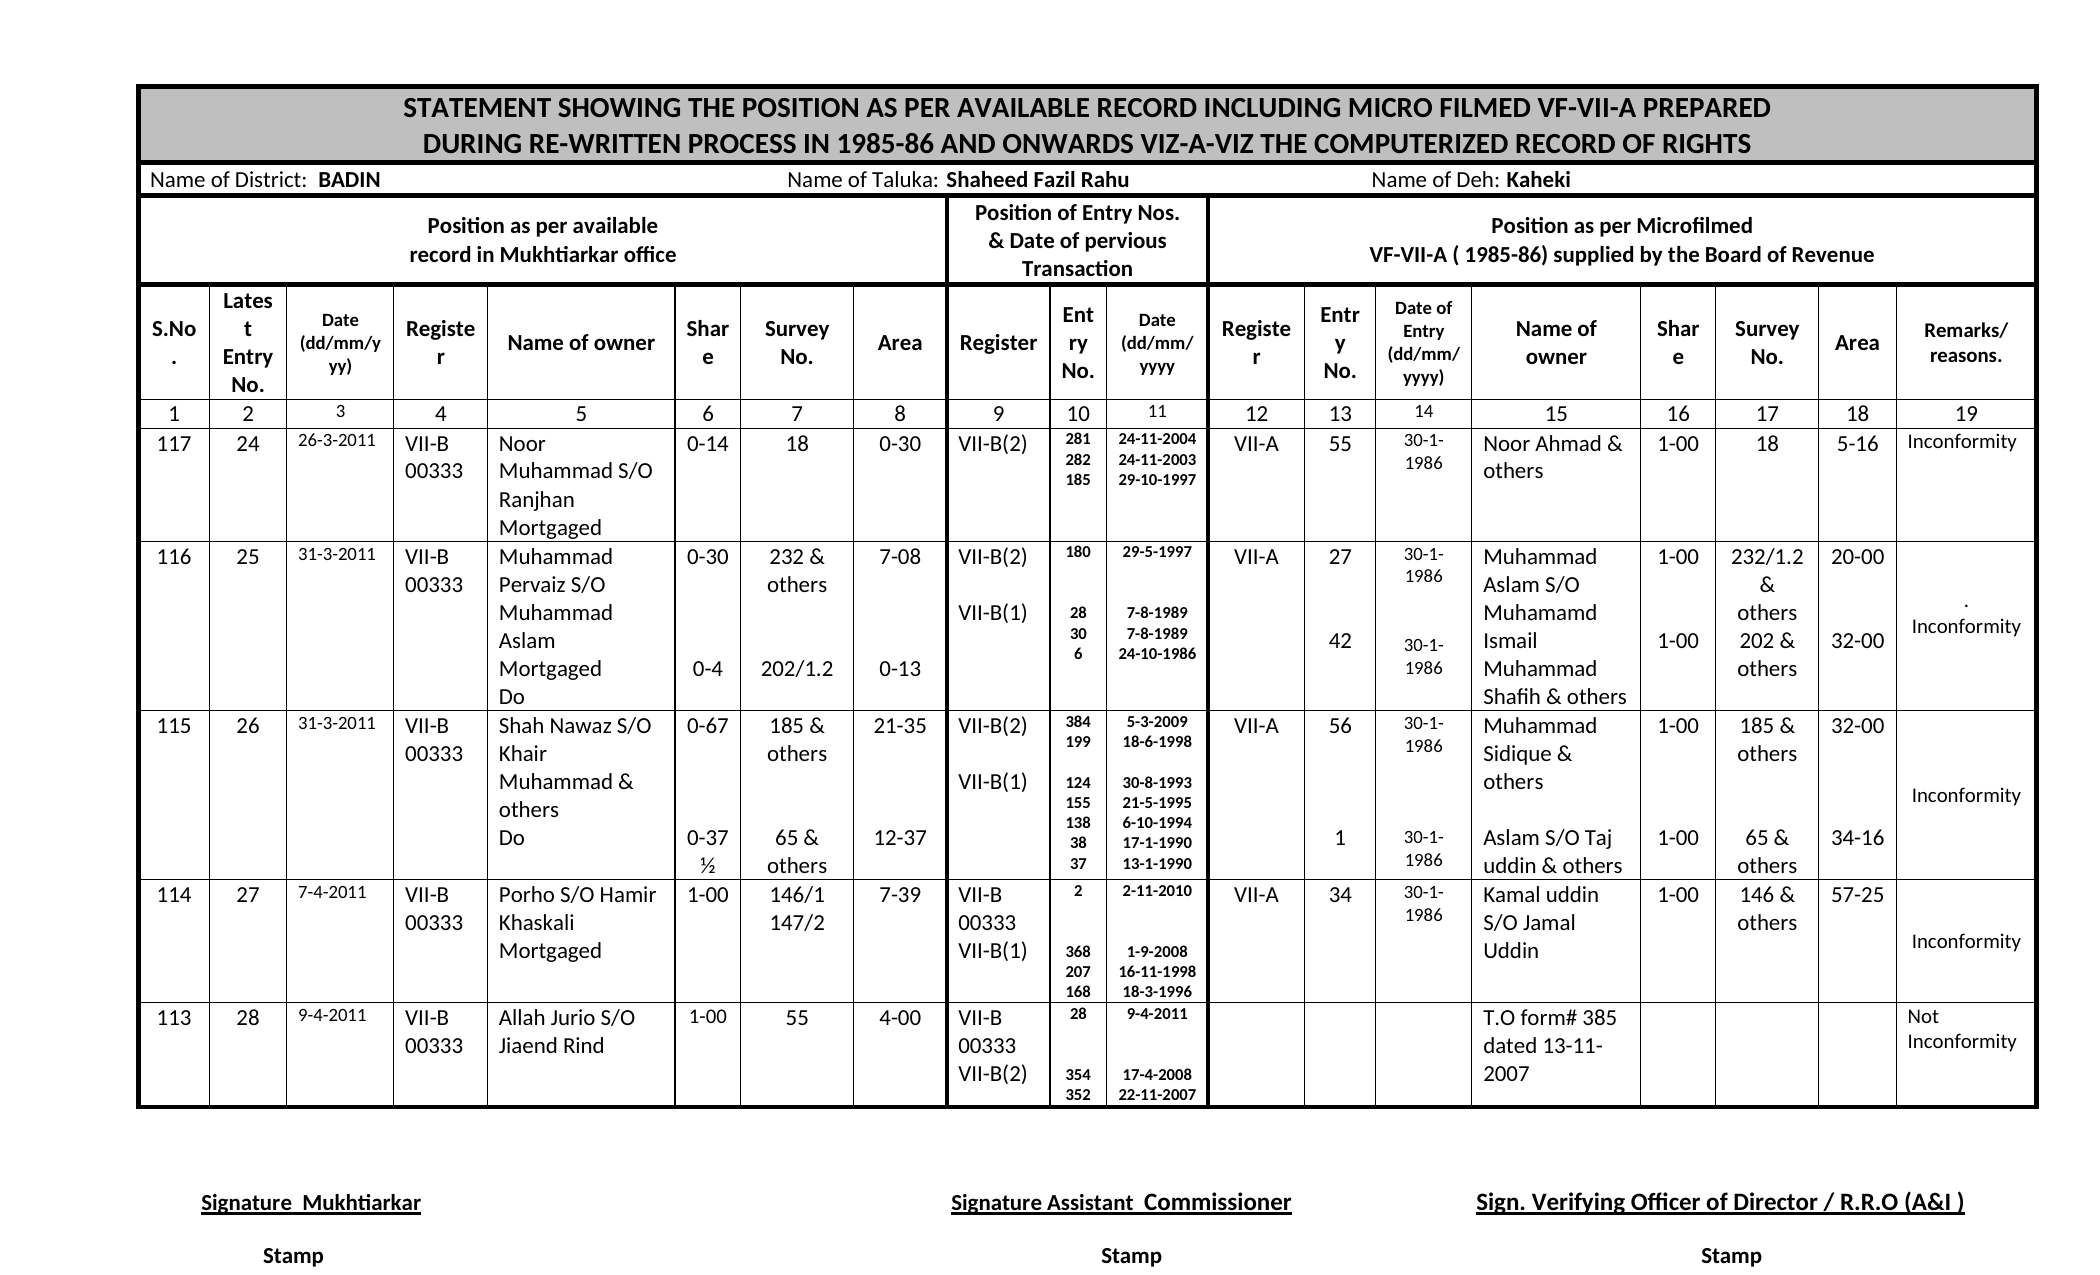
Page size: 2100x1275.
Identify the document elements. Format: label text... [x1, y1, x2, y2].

table_cell 4-00 [854, 1003, 945, 1104]
table_cell 2 [210, 400, 286, 428]
table_cell VII-B 00333 [394, 542, 487, 710]
table_cell 9-4-2011 [287, 1003, 393, 1104]
table_cell 28 354 352 [1051, 1003, 1106, 1104]
table_cell Noor Muhammad S/O Ranjhan Mortgaged [488, 429, 674, 541]
table_cell VII-A [1210, 542, 1304, 710]
table_cell VII-B(2) VII-B(1) [949, 711, 1049, 879]
table_cell 12 [1210, 400, 1304, 428]
table_cell 16 [1641, 400, 1715, 428]
table_cell Entry No. [1051, 287, 1106, 398]
table_cell 31-3-2011 [287, 711, 393, 879]
table_cell 8 [854, 400, 945, 428]
table_cell 14 [1376, 400, 1471, 428]
table_cell 31-3-2011 [287, 542, 393, 710]
table_cell Position as per Microfilmed VF-VII-A ( 1985-86) supplied by the Board of Revenue [1210, 198, 2034, 282]
table_cell Date (dd/mm/yyyy [1107, 287, 1206, 398]
table_cell Shah Nawaz S/O Khair Muhammad & others Do [488, 711, 674, 879]
table_cell 1-00 1-00 [1641, 542, 1715, 710]
table_cell 55 [741, 1003, 853, 1104]
table_cell 17 [1716, 400, 1818, 428]
table_cell 185 & others 65 & others [741, 711, 853, 879]
table_cell 2 368 207 168 [1051, 880, 1106, 1002]
table_cell Not Inconformity [1897, 1003, 2034, 1104]
table_cell 1-00 [1641, 429, 1715, 541]
table_cell Register [1210, 287, 1304, 398]
table_cell Area [1819, 287, 1896, 398]
table_cell 113 [141, 1003, 209, 1104]
table_cell Latest Entry No. [210, 287, 286, 398]
table_cell [1376, 1003, 1471, 1104]
table_cell 146 & others [1716, 880, 1818, 1002]
table_cell VII-B(2) [949, 429, 1049, 541]
table_cell 7-39 [854, 880, 945, 1002]
table_cell 114 [141, 880, 209, 1002]
table_cell 18 [741, 429, 853, 541]
table_cell . Inconformity [1897, 542, 2034, 710]
table_header STATEMENT SHOWING THE POSITION AS PER AVAILABLE RECORD INCLUDING MICRO FILMED VF-VII-A PREPARED DURING RE-WRITTEN PROCESS IN 1985-86 AND ONWARDS VIZ-A-VIZ THE COMPUTERIZED RECORD OF RIGHTS [141, 89, 2034, 160]
table_cell Share [676, 287, 740, 398]
table_cell Inconformity [1897, 429, 2034, 541]
table_cell 10 [1051, 400, 1106, 428]
table_cell Area [854, 287, 945, 398]
table_cell Position as per available record in Mukhtiarkar office [141, 198, 945, 282]
table_cell 29-5-1997 7-8-1989 7-8-1989 24-10-1986 [1107, 542, 1206, 710]
table_cell 0-30 [854, 429, 945, 541]
table_cell Muhammad Pervaiz S/O Muhammad Aslam Mortgaged Do [488, 542, 674, 710]
table_cell Survey No. [1716, 287, 1818, 398]
table_cell 55 [1305, 429, 1375, 541]
table_cell 6 [676, 400, 740, 428]
table_cell VII-B 00333 [394, 711, 487, 879]
table_cell 28 [210, 1003, 286, 1104]
table_cell [1819, 1003, 1896, 1104]
table_cell 3 [287, 400, 393, 428]
table_cell 57-25 [1819, 880, 1896, 1002]
table_cell VII-B 00333 VII-B(2) [949, 1003, 1049, 1104]
table_cell Position of Entry Nos. & Date of pervious Transaction [949, 198, 1206, 282]
table_cell 1-00 [676, 1003, 740, 1104]
table_cell VII-B 00333 VII-B(1) [949, 880, 1049, 1002]
table_cell 232 & others 202/1.2 [741, 542, 853, 710]
table_cell 7-08 0-13 [854, 542, 945, 710]
table_cell 2-11-2010 1-9-2008 16-11-1998 18-3-1996 [1107, 880, 1206, 1002]
table_cell 7-4-2011 [287, 880, 393, 1002]
table_cell S.No. [141, 287, 209, 398]
table_cell 185 & others 65 & others [1716, 711, 1818, 879]
table_cell 232/1.2 & others 202 & others [1716, 542, 1818, 710]
table_cell 180 28 30 6 [1051, 542, 1106, 710]
table_cell 1-00 [676, 880, 740, 1002]
table_cell Inconformity [1897, 880, 2034, 1002]
table_cell Name of owner [488, 287, 674, 398]
table_cell 18 [1819, 400, 1896, 428]
table_cell [1716, 1003, 1818, 1104]
table_cell Register [394, 287, 487, 398]
table_cell 27 42 [1305, 542, 1375, 710]
table_cell 384 199 124 155 138 38 37 [1051, 711, 1106, 879]
table_cell Survey No. [741, 287, 853, 398]
table_cell 24-11-2004 24-11-2003 29-10-1997 [1107, 429, 1206, 541]
table_cell 5 [488, 400, 674, 428]
table_cell 146/1 147/2 [741, 880, 853, 1002]
table_cell Noor Ahmad & others [1472, 429, 1640, 541]
table_cell [1305, 1003, 1375, 1104]
table_cell 116 [141, 542, 209, 710]
table_cell Register [949, 287, 1049, 398]
table_cell VII-B 00333 [394, 429, 487, 541]
table_cell 21-35 12-37 [854, 711, 945, 879]
table_cell VII-B 00333 [394, 880, 487, 1002]
table_cell Muhammad Sidique & others Aslam S/O Taj uddin & others [1472, 711, 1640, 879]
table_cell [1210, 1003, 1304, 1104]
table_cell 19 [1897, 400, 2034, 428]
table_cell [1641, 1003, 1715, 1104]
table_cell Allah Jurio S/O Jiaend Rind [488, 1003, 674, 1104]
table_cell 117 [141, 429, 209, 541]
table_cell 27 [210, 880, 286, 1002]
table_cell 0-67 0-37 ½ [676, 711, 740, 879]
table_cell VII-B 00333 [394, 1003, 487, 1104]
table_cell 5-3-2009 18-6-1998 30-8-1993 21-5-1995 6-10-1994 17-1-1990 13-1-1990 [1107, 711, 1206, 879]
table_cell 26-3-2011 [287, 429, 393, 541]
table_cell 9-4-2011 17-4-2008 22-11-2007 [1107, 1003, 1206, 1104]
table_cell 56 1 [1305, 711, 1375, 879]
table_cell 32-00 34-16 [1819, 711, 1896, 879]
table_cell Inconformity [1897, 711, 2034, 879]
table_cell Entry No. [1305, 287, 1375, 398]
table_cell 5-16 [1819, 429, 1896, 541]
table_cell 13 [1305, 400, 1375, 428]
table_cell VII-A [1210, 880, 1304, 1002]
table_cell Date (dd/mm/yyy) [287, 287, 393, 398]
table_cell 0-14 [676, 429, 740, 541]
table_cell 115 [141, 711, 209, 879]
table_cell 0-30 0-4 [676, 542, 740, 710]
table_cell 1-00 1-00 [1641, 711, 1715, 879]
table_cell 25 [210, 542, 286, 710]
table_cell VII-A [1210, 711, 1304, 879]
table_cell 18 [1716, 429, 1818, 541]
table_cell 7 [741, 400, 853, 428]
table_cell Porho S/O Hamir Khaskali Mortgaged [488, 880, 674, 1002]
table_cell 1 [141, 400, 209, 428]
table_cell Name of District: BADIN Name of Taluka: Shaheed Fazil Rahu Name of Deh: Kaheki [141, 165, 2034, 193]
table_cell 9 [949, 400, 1049, 428]
table_cell Share [1641, 287, 1715, 398]
table_cell 24 [210, 429, 286, 541]
table_cell 30-1-1986 [1376, 880, 1471, 1002]
table_cell 4 [394, 400, 487, 428]
table_cell Kamal uddin S/O Jamal Uddin [1472, 880, 1640, 1002]
table_cell 30-1-1986 30-1-1986 [1376, 542, 1471, 710]
table_cell 26 [210, 711, 286, 879]
table_cell Remarks/ reasons. [1897, 287, 2034, 398]
table_cell 1-00 [1641, 880, 1715, 1002]
table_cell 34 [1305, 880, 1375, 1002]
table_cell Muhammad Aslam S/O Muhamamd Ismail Muhammad Shafih & others [1472, 542, 1640, 710]
table_cell VII-A [1210, 429, 1304, 541]
table_cell 281 282 185 [1051, 429, 1106, 541]
table_cell 11 [1107, 400, 1206, 428]
table_cell Date of Entry (dd/mm/yyyy) [1376, 287, 1471, 398]
table_cell Name of owner [1472, 287, 1640, 398]
table_cell 20-00 32-00 [1819, 542, 1896, 710]
table_cell 30-1-1986 [1376, 429, 1471, 541]
table_cell 30-1-1986 30-1-1986 [1376, 711, 1471, 879]
table_cell VII-B(2) VII-B(1) [949, 542, 1049, 710]
table_cell T.O form# 385 dated 13-11-2007 [1472, 1003, 1640, 1104]
table_cell 15 [1472, 400, 1640, 428]
